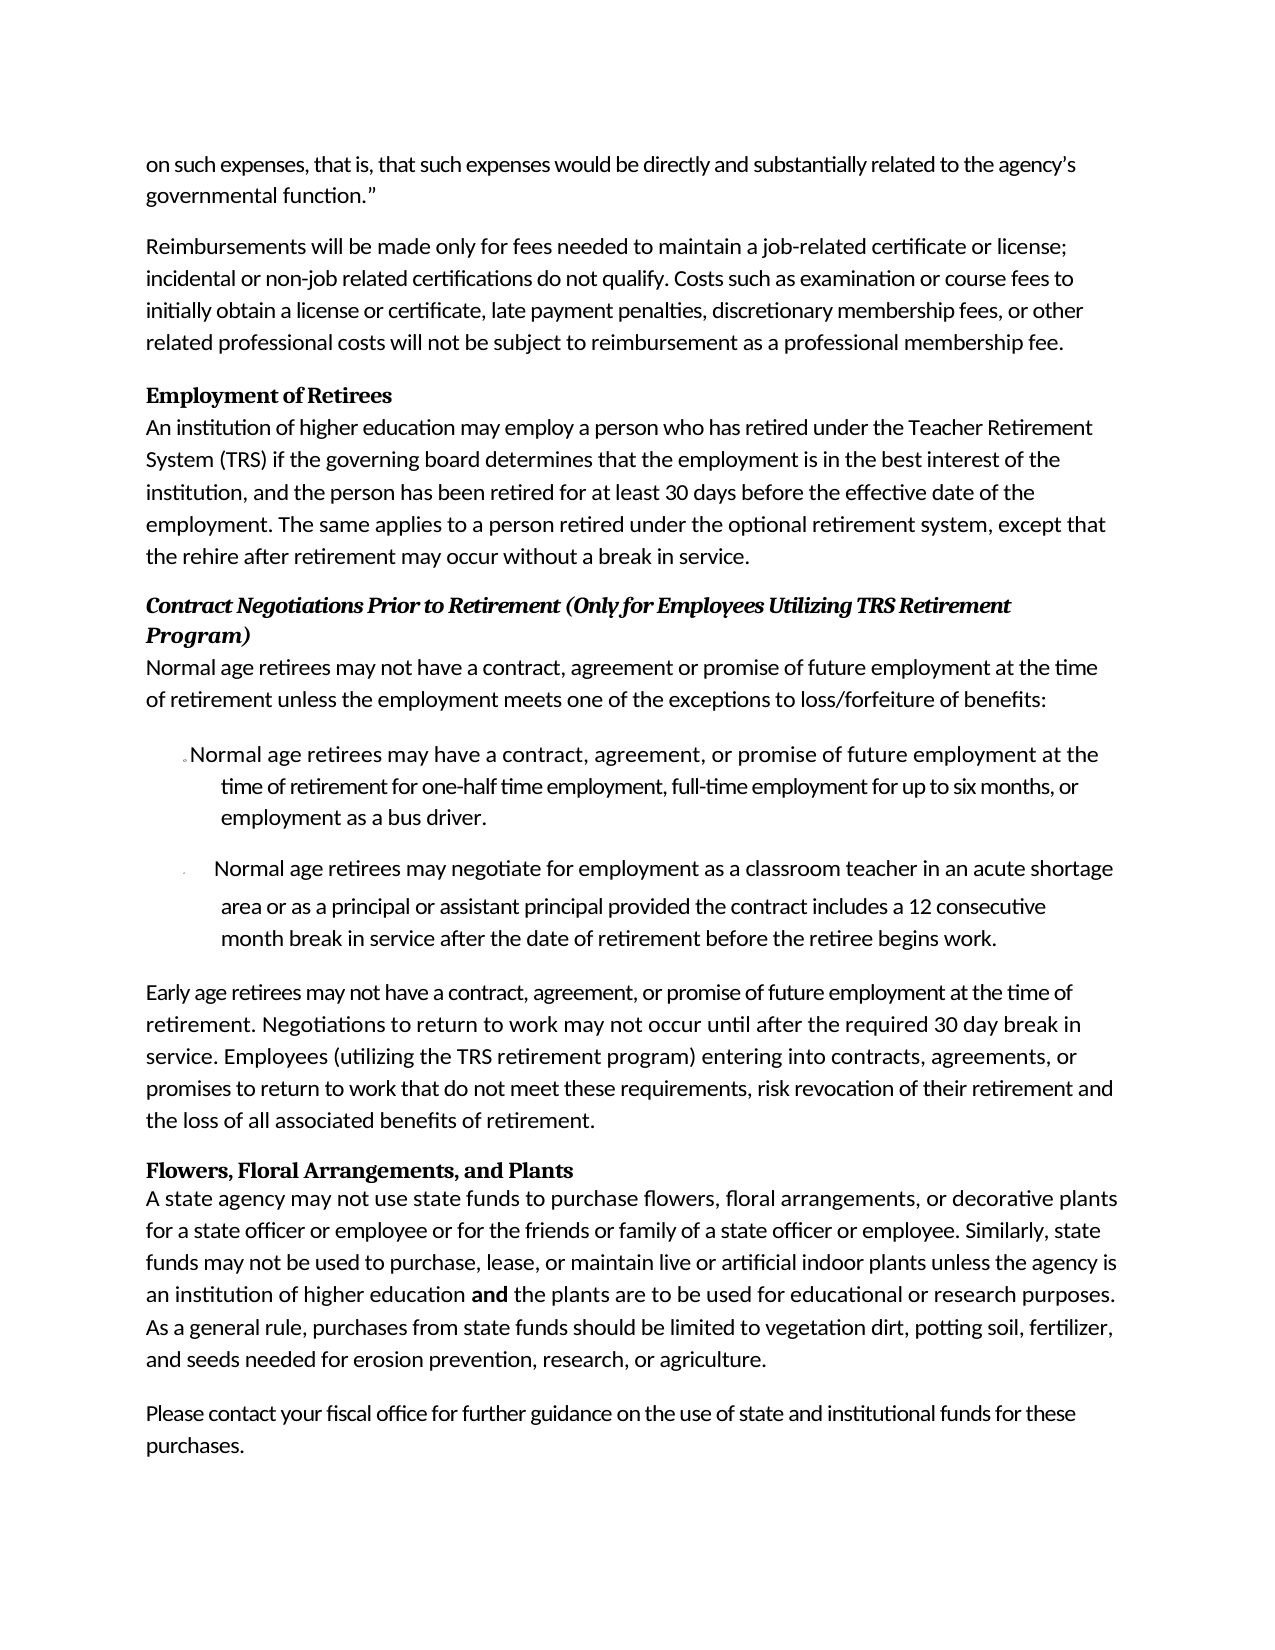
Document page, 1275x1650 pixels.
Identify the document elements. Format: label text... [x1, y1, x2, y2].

text Employment of Retirees [146, 383, 1136, 409]
text Contract Negotiations Prior to Retirement (Only for Employees Utilizing TRS Retirement Program) [146, 593, 1061, 649]
text Normal age retirees may not have a contract, agreement or promise of future employment at the time of retirement unless the employment meets one of the exceptions to loss/forfeiture of benefits: [146, 653, 1106, 713]
text A state agency may not use state funds to purchase flowers, floral arrangements, or decorative plants for a state officer or employee or for the friends or family of a state officer or employee. Similarly, state funds may not be used to purchase, lease, or maintain live or artificial indoor plants unless the agency is an institution of higher education and the plants are to be used for educational or research purposes. As a general rule, purchases from state funds should be limited to vegetation dirt, potting soil, fertilizer, and seeds needed for erosion prevention, research, or agriculture. [146, 1184, 1121, 1373]
text on such expenses, that is, that such expenses would be directly and substantially related to the agency’s governmental function.” [146, 150, 1121, 209]
text Normal age retirees may have a contract, agreement, or promise of future employment at the time of retirement for one-half time employment, full-time employment for up to six months, or employment as a bus driver. [183, 740, 1121, 831]
text Please contact your fiscal office for further guidance on the use of state and institutional funds for these purchases. [146, 1399, 1121, 1459]
text Early age retirees may not have a contract, agreement, or promise of future employment at the time of retirement. Negotiations to return to work may not occur until after the required 30 day break in service. Employees (utilizing the TRS retirement program) entering into contracts, agreements, or promises to return to work that do not meet these requirements, risk revocation of their retirement and the loss of all associated benefits of retirement. [146, 978, 1121, 1134]
text Reimbursements will be made only for fees needed to maintain a job-related certificate or license; incidental or non-job related certifications do not qualify. Costs such as examination or course fees to initially obtain a license or certificate, late payment penalties, discretionary membership fees, or other related professional costs will not be subject to reimbursement as a professional membership fee. [146, 232, 1106, 356]
text An institution of higher education may employ a person who has retired under the Teacher Retirement System (TRS) if the governing board determines that the employment is in the best interest of the institution, and the person has been retired for at least 30 days before the effective date of the employment. The same applies to a person retired under the optional retirement system, except that the rehire after retirement may occur without a break in service. [146, 413, 1113, 570]
text Flowers, Floral Arrangements, and Plants [146, 1157, 1136, 1184]
text  Normal age retirees may negotiate for employment as a classroom teacher in an acute shortage [183, 854, 1136, 882]
text area or as a principal or assistant principal provided the contract includes a 12 consecutive month break in service after the date of retirement before the retiree begins work. [221, 892, 1068, 952]
